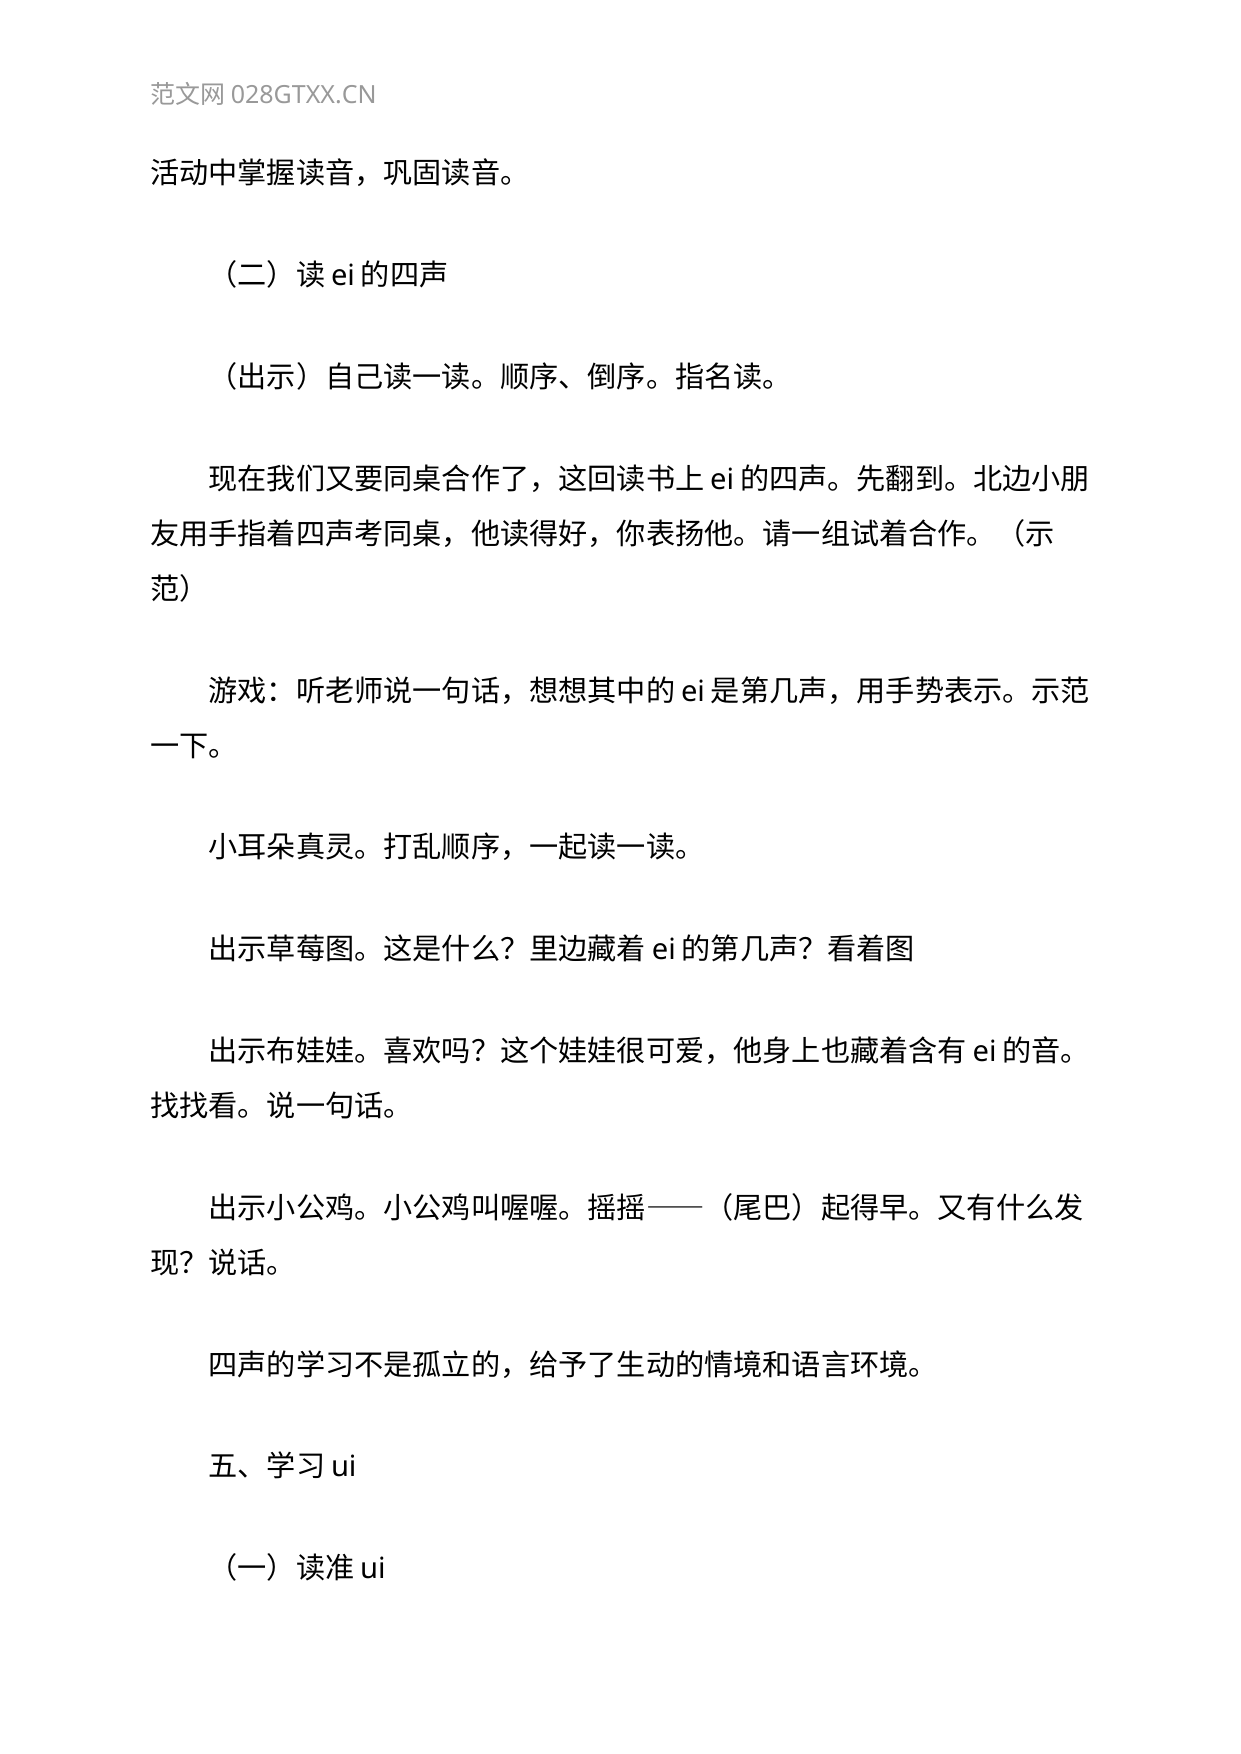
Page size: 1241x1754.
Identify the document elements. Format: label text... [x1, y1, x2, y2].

text 四声的学习不是孤立的，给予了生动的情境和语言环境。 [150, 1341, 1090, 1383]
text 五、学习ui [150, 1443, 1090, 1485]
text 出示小公鸡。小公鸡叫喔喔。摇摇——（尾巴）起得早。又有什么发现？说话。 [150, 1184, 1090, 1282]
text （一）读准ui [150, 1545, 1090, 1587]
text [150, 150, 1090, 192]
text （出示）自己读一读。顺序、倒序。指名读。 [150, 354, 1090, 396]
text 现在我们又要同桌合作了，这回读书上ei的四声。先翻到。北边小朋友用手指着四声考同桌，他读得好，你表扬他。请一组试着合作。（示范） [150, 456, 1090, 608]
text 游戏：听老师说一句话，想想其中的ei是第几声，用手势表示。示范一下。 [150, 667, 1090, 764]
text （二）读ei的四声 [150, 252, 1090, 294]
text 小耳朵真灵。打乱顺序，一起读一读。 [150, 824, 1090, 866]
text 出示草莓图。这是什么？里边藏着ei的第几声？看着图 [150, 926, 1090, 968]
text 出示布娃娃。喜欢吗？这个娃娃很可爱，他身上也藏着含有ei的音。找找看。说一句话。 [150, 1028, 1090, 1125]
